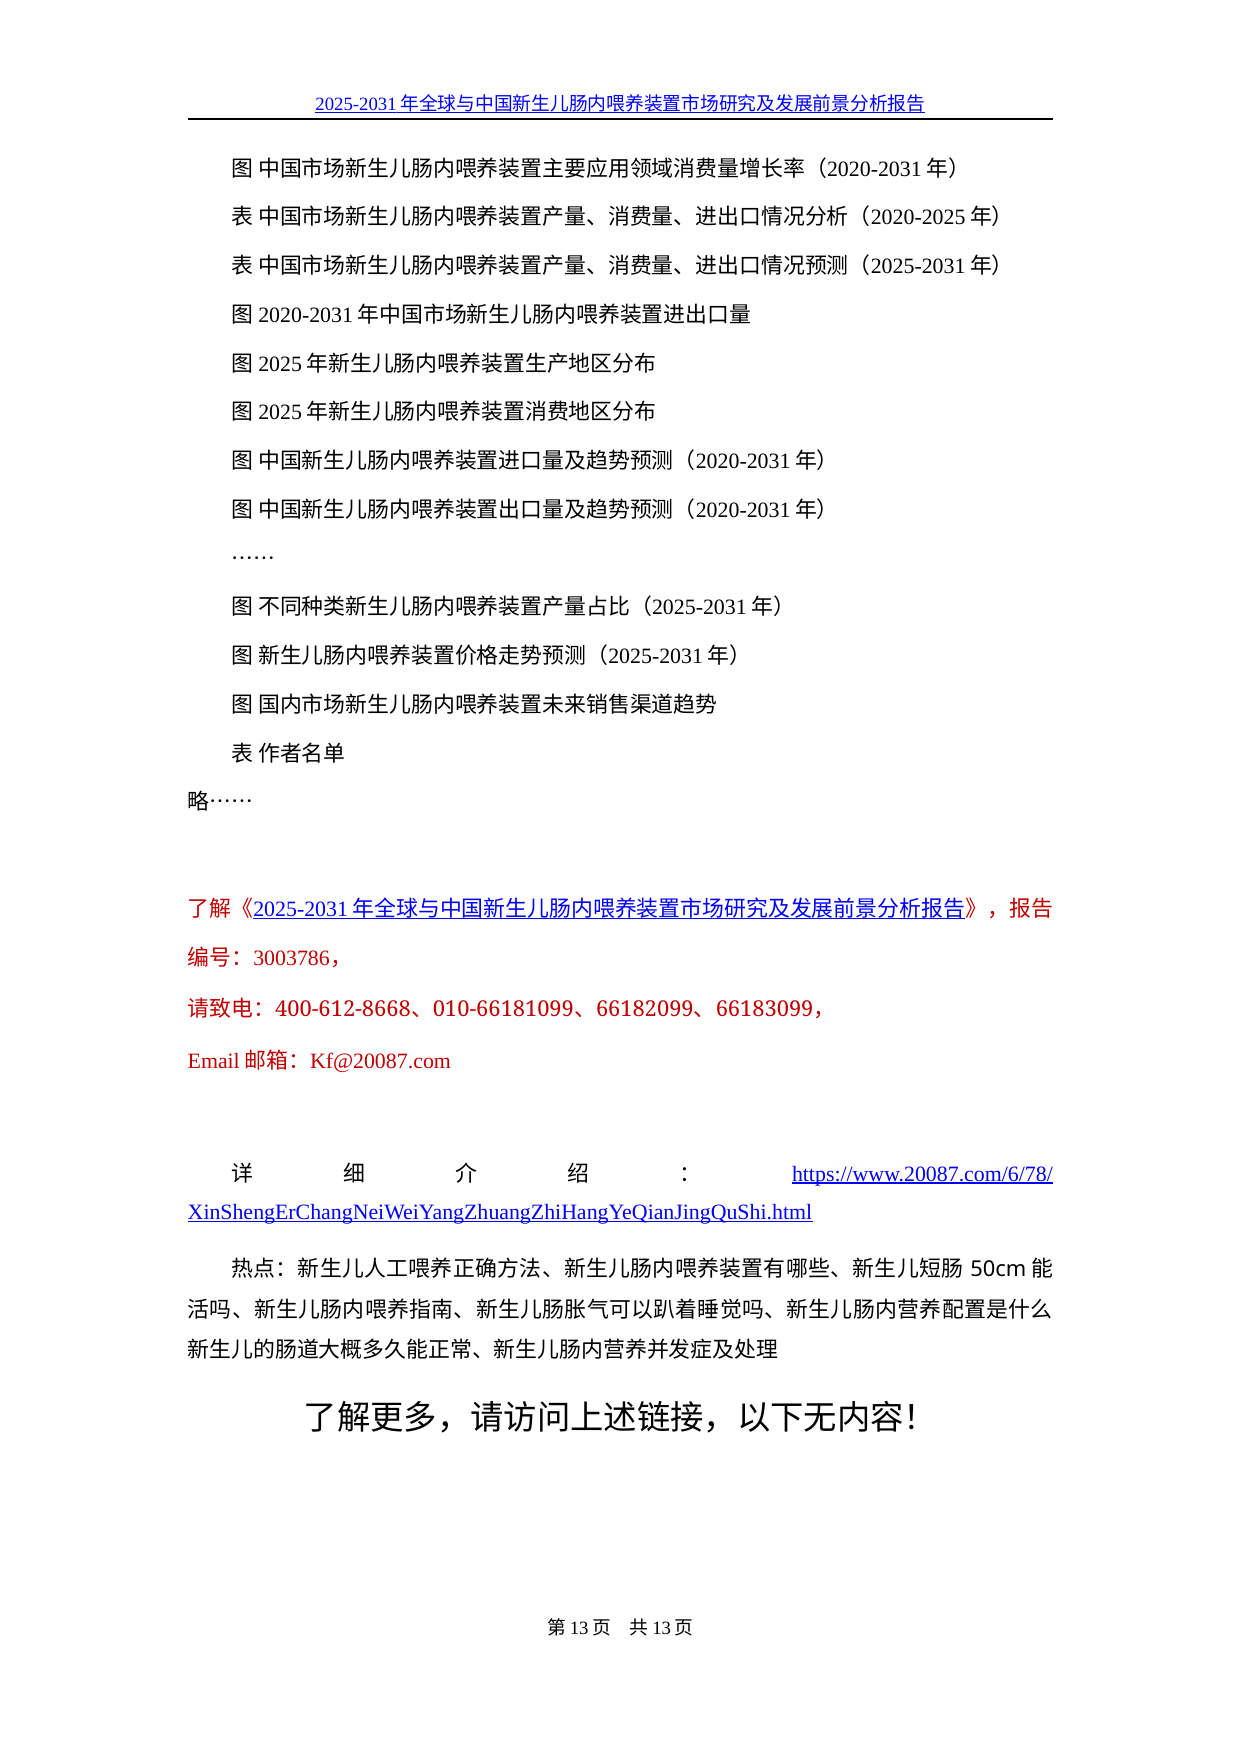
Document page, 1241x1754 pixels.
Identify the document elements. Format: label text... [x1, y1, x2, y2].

text Email邮箱：Kf@20087.com [187, 1042, 1053, 1075]
title 了解更多，请访问上述链接，以下无内容！ [187, 1382, 1053, 1447]
text 详细介绍：https://www.20087.com/6/78/XinShengErChangNeiWeiYangZhuangZhiHangYeQianJingQuShi.html [187, 1155, 1053, 1228]
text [187, 150, 1053, 816]
text 热点：新生儿人工喂养正确方法、新生儿肠内喂养装置有哪些、新生儿短肠50cm能活吗、新生儿肠内喂养指南、新生儿肠胀气可以趴着睡觉吗、新生儿肠内营养配置是什么、新生儿的肠道大概多久能正常、新生儿肠内营养并发症及处理 [187, 1251, 1053, 1364]
text 请致电：400-612-8668、010-66181099、66182099、66183099， [187, 991, 1053, 1023]
text 了解《2025-2031年全球与中国新生儿肠内喂养装置市场研究及发展前景分析报告》，报告编号：3003786， [187, 890, 1053, 972]
